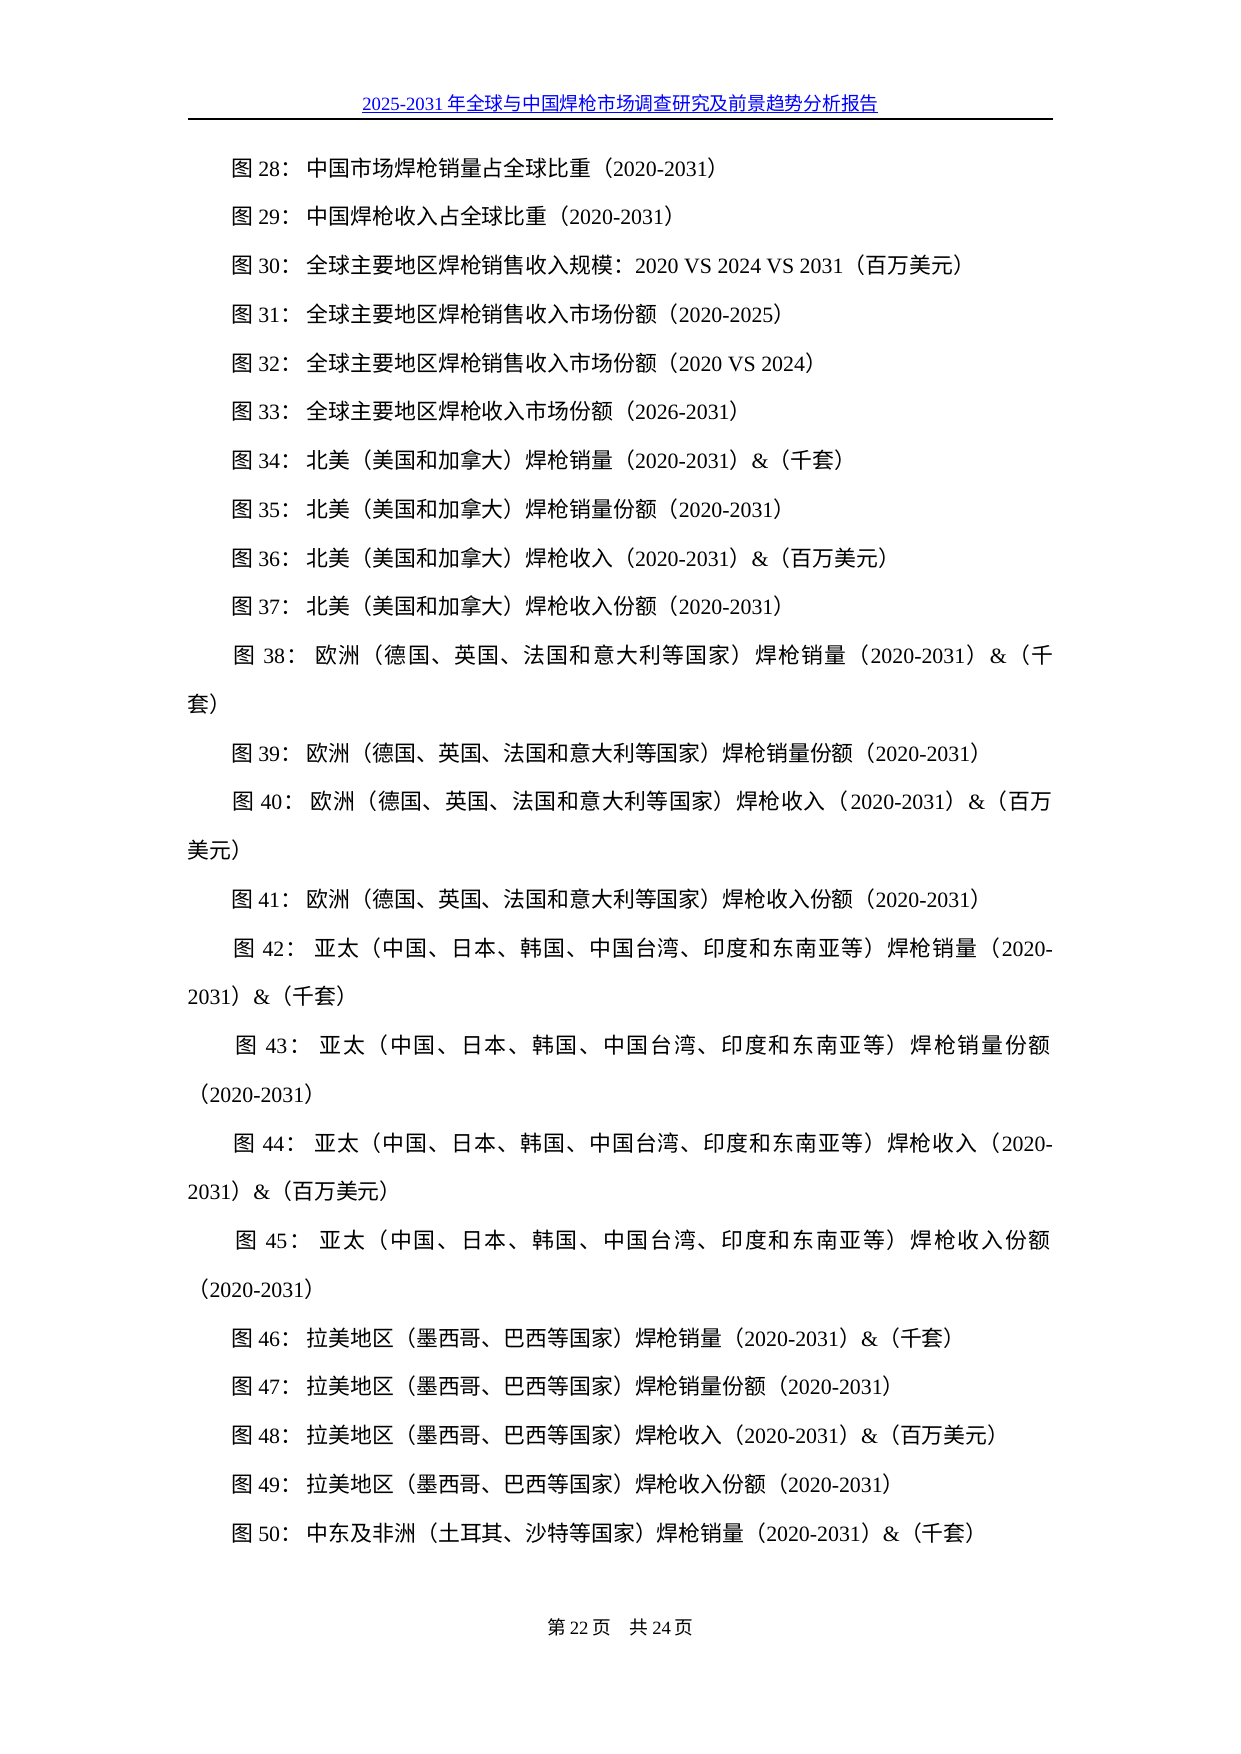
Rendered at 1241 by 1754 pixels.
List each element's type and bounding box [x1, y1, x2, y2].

text [187, 150, 1053, 1548]
